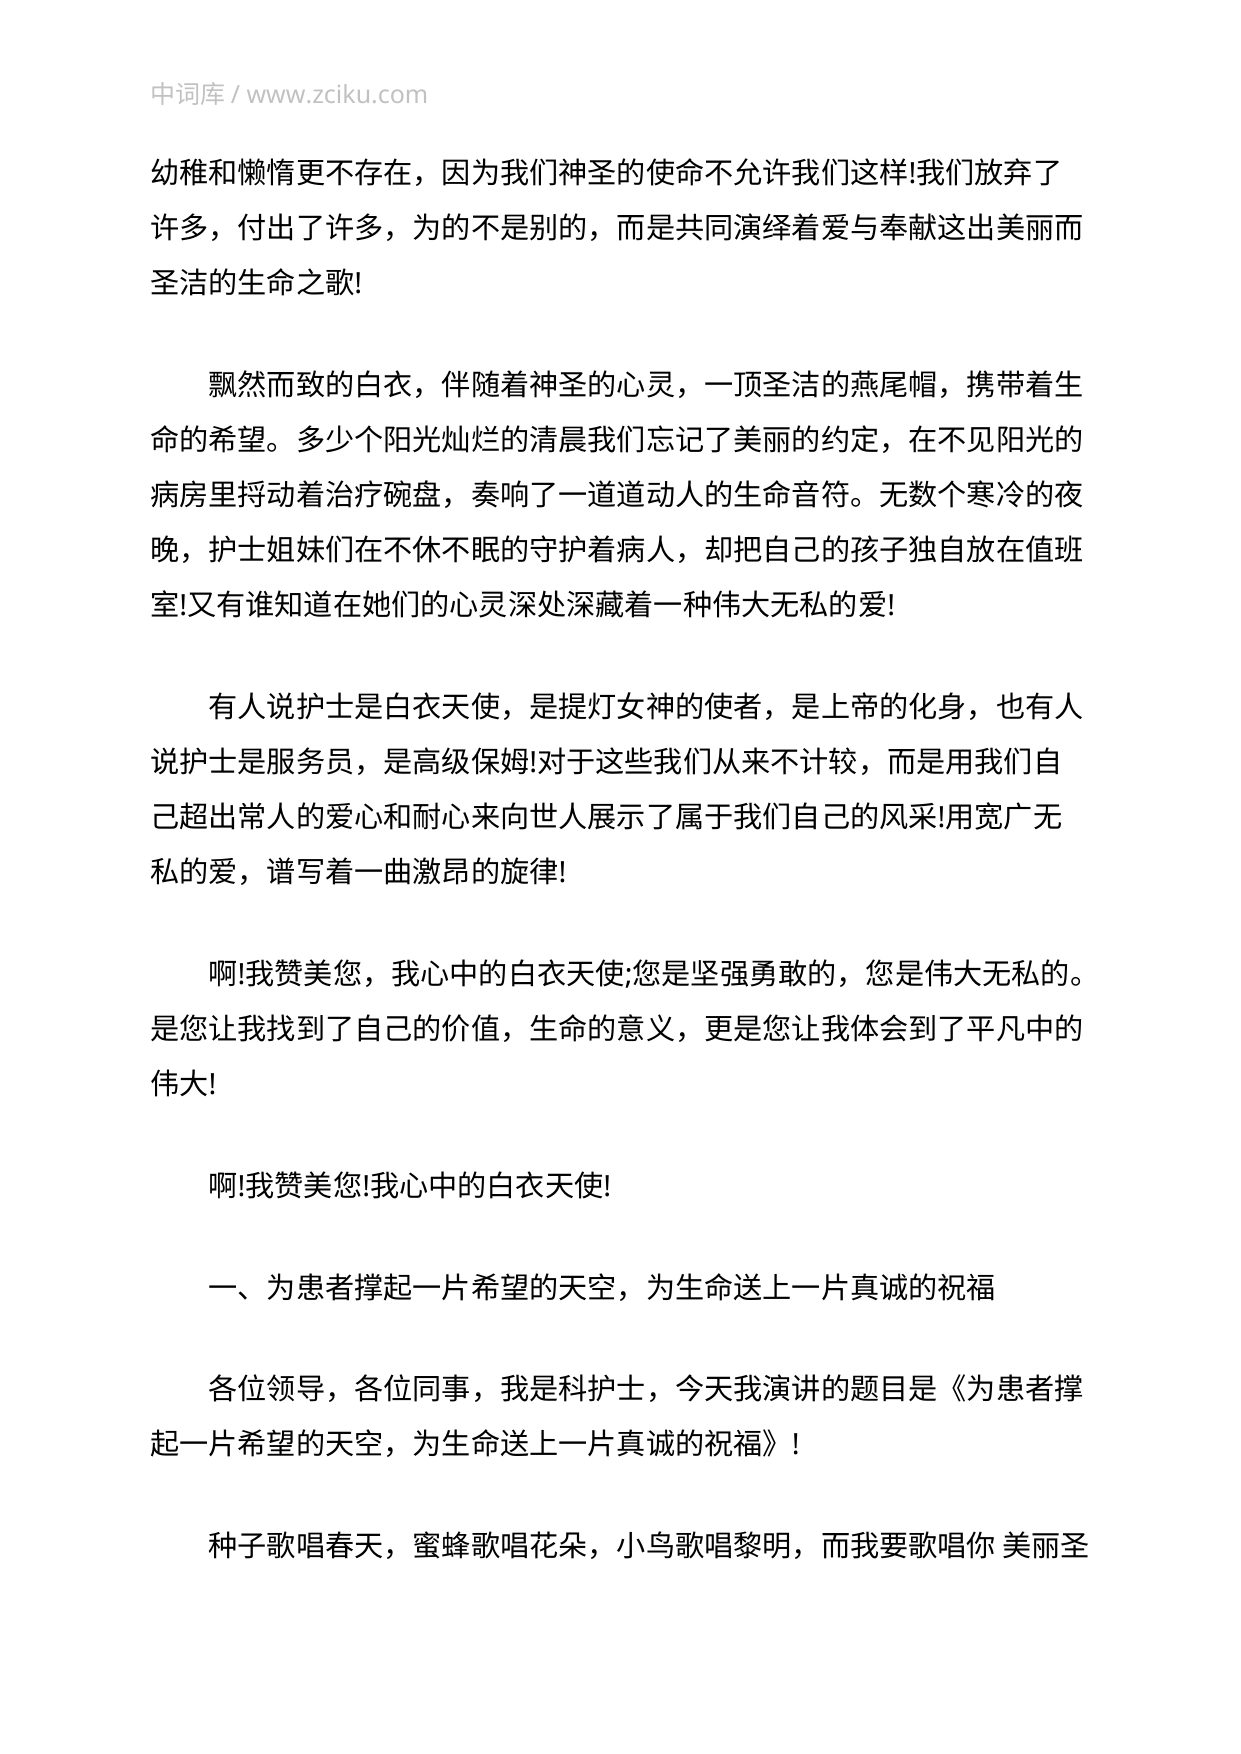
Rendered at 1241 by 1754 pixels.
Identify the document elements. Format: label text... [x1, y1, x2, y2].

text 一、为患者撑起一片希望的天空，为生命送上一片真诚的祝福 [150, 1264, 1090, 1306]
text 有人说护士是白衣天使，是提灯女神的使者，是上帝的化身，也有人说护士是服务员，是高级保姆!对于这些我们从来不计较，而是用我们自己超出常人的爱心和耐心来向世人展示了属于我们自己的风采!用宽广无私的爱，谱写着一曲激昂的旋律! [150, 683, 1090, 891]
text 飘然而致的白衣，伴随着神圣的心灵，一顶圣洁的燕尾帽，携带着生命的希望。多少个阳光灿烂的清晨我们忘记了美丽的约定，在不见阳光的病房里捋动着治疗碗盘，奏响了一道道动人的生命音符。无数个寒冷的夜晚，护士姐妹们在不休不眠的守护着病人，却把自己的孩子独自放在值班室!又有谁知道在她们的心灵深处深藏着一种伟大无私的爱! [150, 362, 1090, 624]
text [150, 150, 1090, 302]
text 啊!我赞美您!我心中的白衣天使! [150, 1162, 1090, 1204]
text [150, 1523, 1090, 1565]
text 啊!我赞美您，我心中的白衣天使;您是坚强勇敢的，您是伟大无私的。是您让我找到了自己的价值，生命的意义，更是您让我体会到了平凡中的伟大! [150, 950, 1090, 1103]
text 各位领导，各位同事，我是科护士，今天我演讲的题目是《为患者撑起一片希望的天空，为生命送上一片真诚的祝福》! [150, 1366, 1090, 1463]
